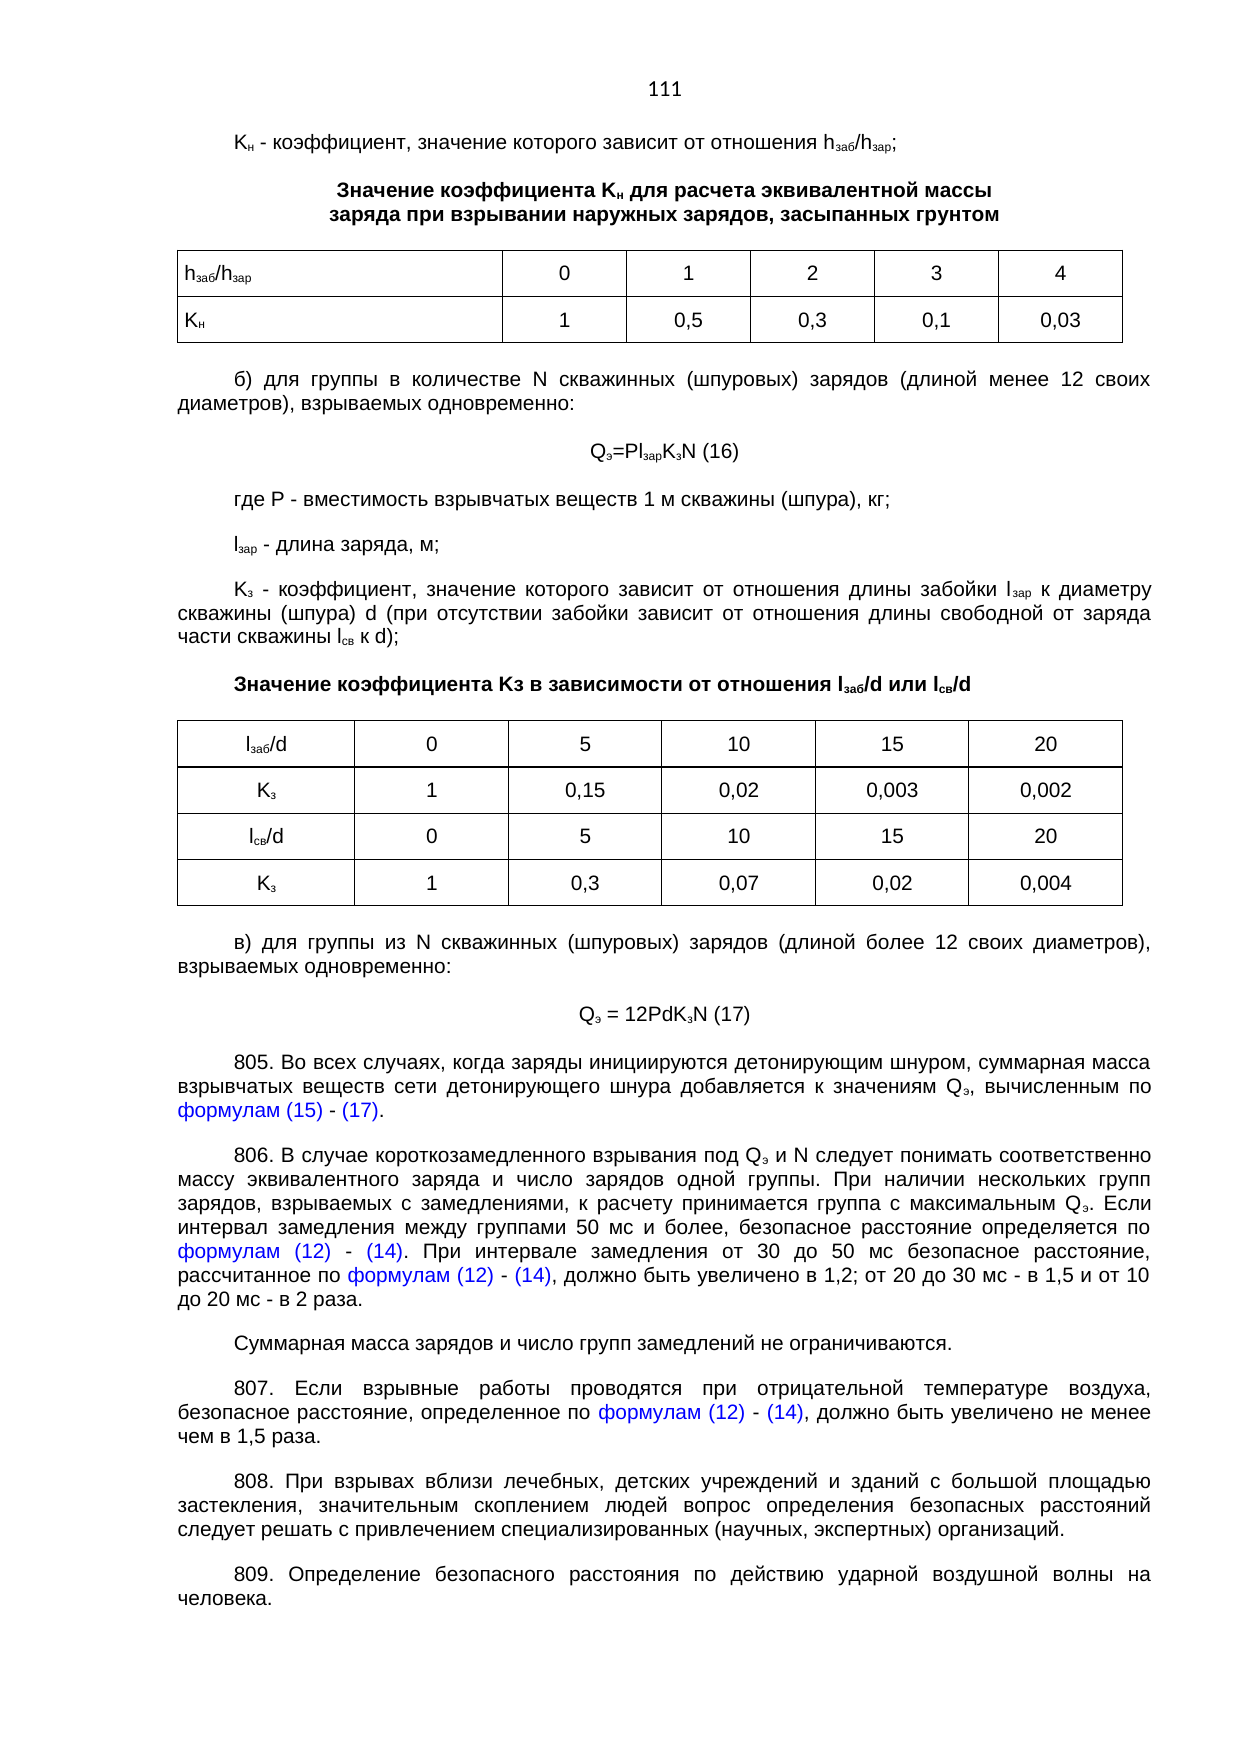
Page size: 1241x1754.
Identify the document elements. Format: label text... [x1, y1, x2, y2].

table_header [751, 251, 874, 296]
title заряда при взрывании наружных зарядов, засыпанных грунтом [177, 202, 1152, 226]
text 805. Во всех случаях, когда заряды инициируются детонирующим шнуром, суммарная масса взрывчатых веществ сети детонирующего шнура добавляется к значениям Qэ, вычисленным по формулам (15) - (17). [177, 1050, 1152, 1122]
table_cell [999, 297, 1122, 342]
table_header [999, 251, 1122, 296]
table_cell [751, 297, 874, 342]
text Qэ = 12PdKзN (17) [177, 1002, 1152, 1026]
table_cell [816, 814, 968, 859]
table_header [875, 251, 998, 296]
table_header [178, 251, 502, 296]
text в) для группы из N скважинных (шпуровых) зарядов (длиной более 12 своих диаметров), взрываемых одновременно: [177, 930, 1152, 978]
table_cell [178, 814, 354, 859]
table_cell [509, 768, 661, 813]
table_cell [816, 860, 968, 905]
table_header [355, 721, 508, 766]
text 806. В случае короткозамедленного взрывания под Qэ и N следует понимать соответственно массу эквивалентного заряда и число зарядов одной группы. При наличии нескольких групп зарядов, взрываемых с замедлениями, к расчету принимается группа с максимальным Qэ. Если интервал замедления между группами 50 мс и более, безопасное расстояние определяется по формулам (12) - (14). При интервале замедления от 30 до 50 мс безопасное расстояние, рассчитанное по формулам (12) - (14), должно быть увеличено в 1,2; от 20 до 30 мс - в 1,5 и от 10 до 20 мс - в 2 раза. [177, 1143, 1152, 1310]
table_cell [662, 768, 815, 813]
title Значение коэффициента Kн для расчета эквивалентной массы [177, 178, 1152, 202]
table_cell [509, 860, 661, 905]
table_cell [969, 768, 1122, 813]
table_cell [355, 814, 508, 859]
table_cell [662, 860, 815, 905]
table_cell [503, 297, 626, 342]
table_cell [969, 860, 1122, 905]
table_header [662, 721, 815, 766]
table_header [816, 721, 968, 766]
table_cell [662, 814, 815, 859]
text Суммарная масса зарядов и число групп замедлений не ограничиваются. [177, 1331, 1152, 1355]
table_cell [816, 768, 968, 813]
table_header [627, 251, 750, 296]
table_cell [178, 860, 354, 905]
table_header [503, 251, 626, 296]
text б) для группы в количестве N скважинных (шпуровых) зарядов (длиной менее 12 своих диаметров), взрываемых одновременно: [177, 367, 1152, 415]
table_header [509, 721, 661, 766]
text lзар - длина заряда, м; [177, 532, 1152, 556]
text Kз - коэффициент, значение которого зависит от отношения длины забойки lзар к диаметру скважины (шпура) d (при отсутствии забойки зависит от отношения длины свободной от заряда части скважины lсв к d); [177, 576, 1152, 648]
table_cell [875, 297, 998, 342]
text Kн - коэффициент, значение которого зависит от отношения hзаб/hзар; [177, 130, 1152, 154]
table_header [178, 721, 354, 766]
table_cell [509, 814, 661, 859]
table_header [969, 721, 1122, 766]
text 807. Если взрывные работы проводятся при отрицательной температуре воздуха, безопасное расстояние, определенное по формулам (12) - (14), должно быть увеличено не менее чем в 1,5 раза. [177, 1376, 1152, 1448]
text 809. Определение безопасного расстояния по действию ударной воздушной волны на человека. [177, 1561, 1152, 1609]
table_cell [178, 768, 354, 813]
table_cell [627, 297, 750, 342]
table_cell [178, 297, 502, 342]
title Значение коэффициента Kз в зависимости от отношения lзаб/d или lсв/d [177, 672, 1152, 696]
text где P - вместимость взрывчатых веществ 1 м скважины (шпура), кг; [177, 487, 1152, 511]
text Qэ=PlзарKзN (16) [177, 439, 1152, 463]
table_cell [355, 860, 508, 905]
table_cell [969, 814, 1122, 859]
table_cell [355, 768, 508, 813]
text 808. При взрывах вблизи лечебных, детских учреждений и зданий с большой площадью застекления, значительным скоплением людей вопрос определения безопасных расстояний следует решать с привлечением специализированных (научных, экспертных) организаций. [177, 1469, 1152, 1541]
